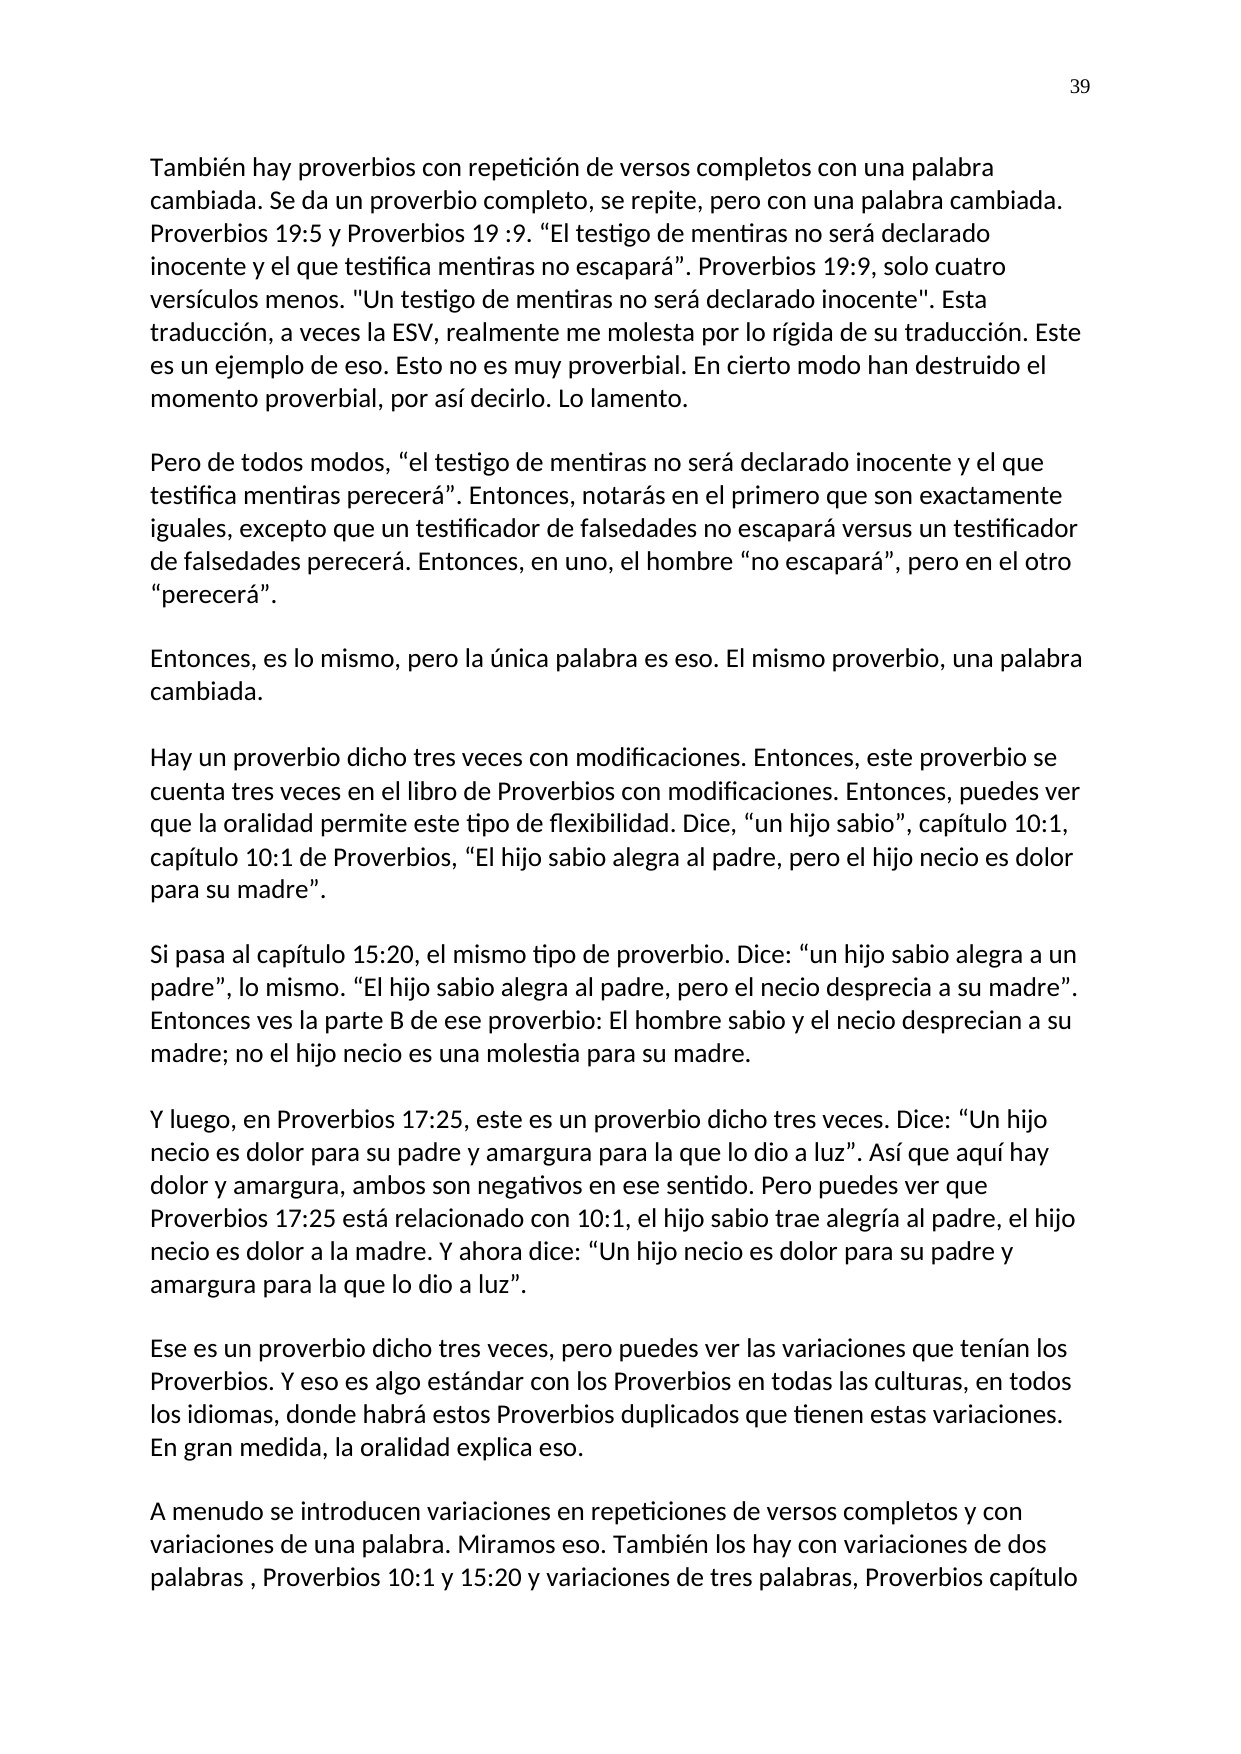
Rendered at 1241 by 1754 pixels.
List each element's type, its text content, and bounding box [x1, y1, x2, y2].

text Si pasa al capítulo 15:20, el mismo tipo de proverbio. Dice: “un hijo sabio alegra a un padre”, lo mismo. “El hijo sabio alegra al padre, pero el necio desprecia a su madre”. Entonces ves la parte B de ese proverbio: El hombre sabio y el necio desprecian a su madre; no el hijo necio es una molestia para su madre. [150, 937, 1090, 1069]
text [150, 1494, 1090, 1593]
text Hay un proverbio dicho tres veces con modificaciones. Entonces, este proverbio se cuenta tres veces en el libro de Proverbios con modificaciones. Entonces, puedes ver que la oralidad permite este tipo de flexibilidad. Dice, “un hijo sabio”, capítulo 10:1, capítulo 10:1 de Proverbios, “El hijo sabio alegra al padre, pero el hijo necio es dolor para su madre”. [150, 741, 1090, 906]
text Ese es un proverbio dicho tres veces, pero puedes ver las variaciones que tenían los Proverbios. Y eso es algo estándar con los Proverbios en todas las culturas, en todos los idiomas, donde habrá estos Proverbios duplicados que tienen estas variaciones. En gran medida, la oralidad explica eso. [150, 1331, 1090, 1463]
text Y luego, en Proverbios 17:25, este es un proverbio dicho tres veces. Dice: “Un hijo necio es dolor para su padre y amargura para la que lo dio a luz”. Así que aquí hay dolor y amargura, ambos son negativos en ese sentido. Pero puedes ver que Proverbios 17:25 está relacionado con 10:1, el hijo sabio trae alegría al padre, el hijo necio es dolor a la madre. Y ahora dice: “Un hijo necio es dolor para su padre y amargura para la que lo dio a luz”. [150, 1102, 1090, 1300]
text También hay proverbios con repetición de versos completos con una palabra cambiada. Se da un proverbio completo, se repite, pero con una palabra cambiada. Proverbios 19:5 y Proverbios 19 :9. “El testigo de mentiras no será declarado inocente y el que testifica mentiras no escapará”. Proverbios 19:9, solo cuatro versículos menos. "Un testigo de mentiras no será declarado inocente". Esta traducción, a veces la ESV, realmente me molesta por lo rígida de su traducción. Este es un ejemplo de eso. Esto no es muy proverbial. En cierto modo han destruido el momento proverbial, por así decirlo. Lo lamento. [150, 150, 1090, 414]
text Pero de todos modos, “el testigo de mentiras no será declarado inocente y el que testifica mentiras perecerá”. Entonces, notarás en el primero que son exactamente iguales, excepto que un testificador de falsedades no escapará versus un testificador de falsedades perecerá. Entonces, en uno, el hombre “no escapará”, pero en el otro “perecerá”. [150, 445, 1090, 610]
text Entonces, es lo mismo, pero la única palabra es eso. El mismo proverbio, una palabra cambiada. [150, 642, 1090, 708]
